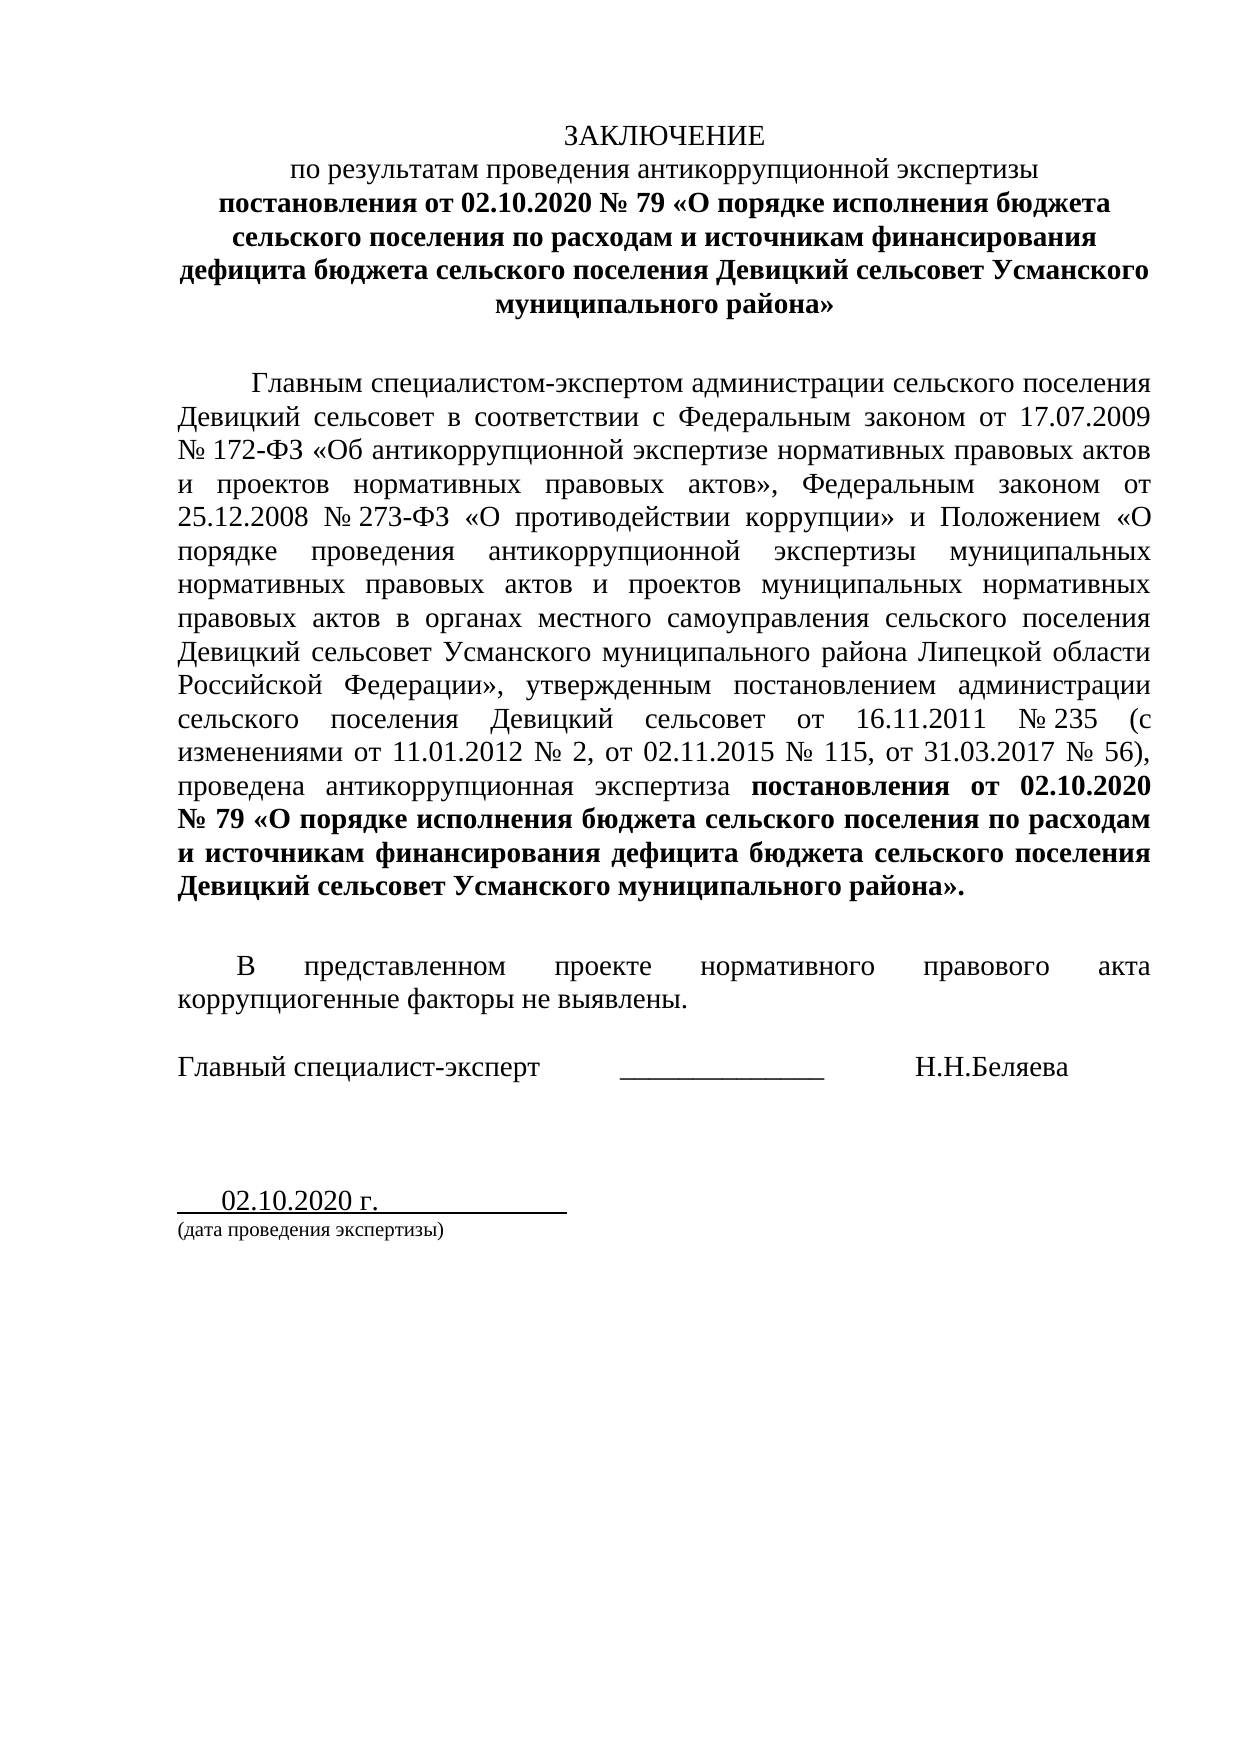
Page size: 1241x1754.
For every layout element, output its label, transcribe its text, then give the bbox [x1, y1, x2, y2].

text Главный специалист-эксперт ______________ Н.Н.Беляева [177, 1049, 1152, 1082]
text постановления от 02.10.2020 № 79 «О порядке исполнения бюджета сельского поселения по расходам и источникам финансирования дефицита бюджета сельского поселения Девицкий сельсовет Усманского муниципального района» [177, 185, 1152, 319]
text В представленном проекте нормативного правового акта коррупциогенные факторы не выявлены. [177, 948, 1152, 1015]
text по результатам проведения антикоррупционной экспертизы [177, 152, 1152, 185]
text 02.10.2020 г. [177, 1183, 1152, 1216]
text Главным специалистом-экспертом администрации сельского поселения Девицкий сельсовет в соответствии с Федеральным законом от 17.07.2009 № 172-ФЗ «Об антикоррупционной экспертизе нормативных правовых актов и проектов нормативных правовых актов», Федеральным законом от 25.12.2008 № 273-ФЗ «О противодействии коррупции» и Положением «О порядке проведения антикоррупционной экспертизы муниципальных нормативных правовых актов и проектов муниципальных нормативных правовых актов в органах местного самоуправления сельского поселения Девицкий сельсовет Усманского муниципального района Липецкой области Российской Федерации», утвержденным постановлением администрации сельского поселения Девицкий сельсовет от 16.11.2011 № 235 (с изменениями от 11.01.2012 № 2, от 02.11.2015 № 115, от 31.03.2017 № 56), проведена антикоррупционная экспертиза постановления от 02.10.2020 № 79 «О порядке исполнения бюджета сельского поселения по расходам и источникам финансирования дефицита бюджета сельского поселения Девицкий сельсовет Усманского муниципального района». [177, 365, 1152, 902]
text ЗАКЛЮЧЕНИЕ [177, 118, 1152, 152]
text (дата проведения экспертизы) [177, 1216, 1152, 1241]
